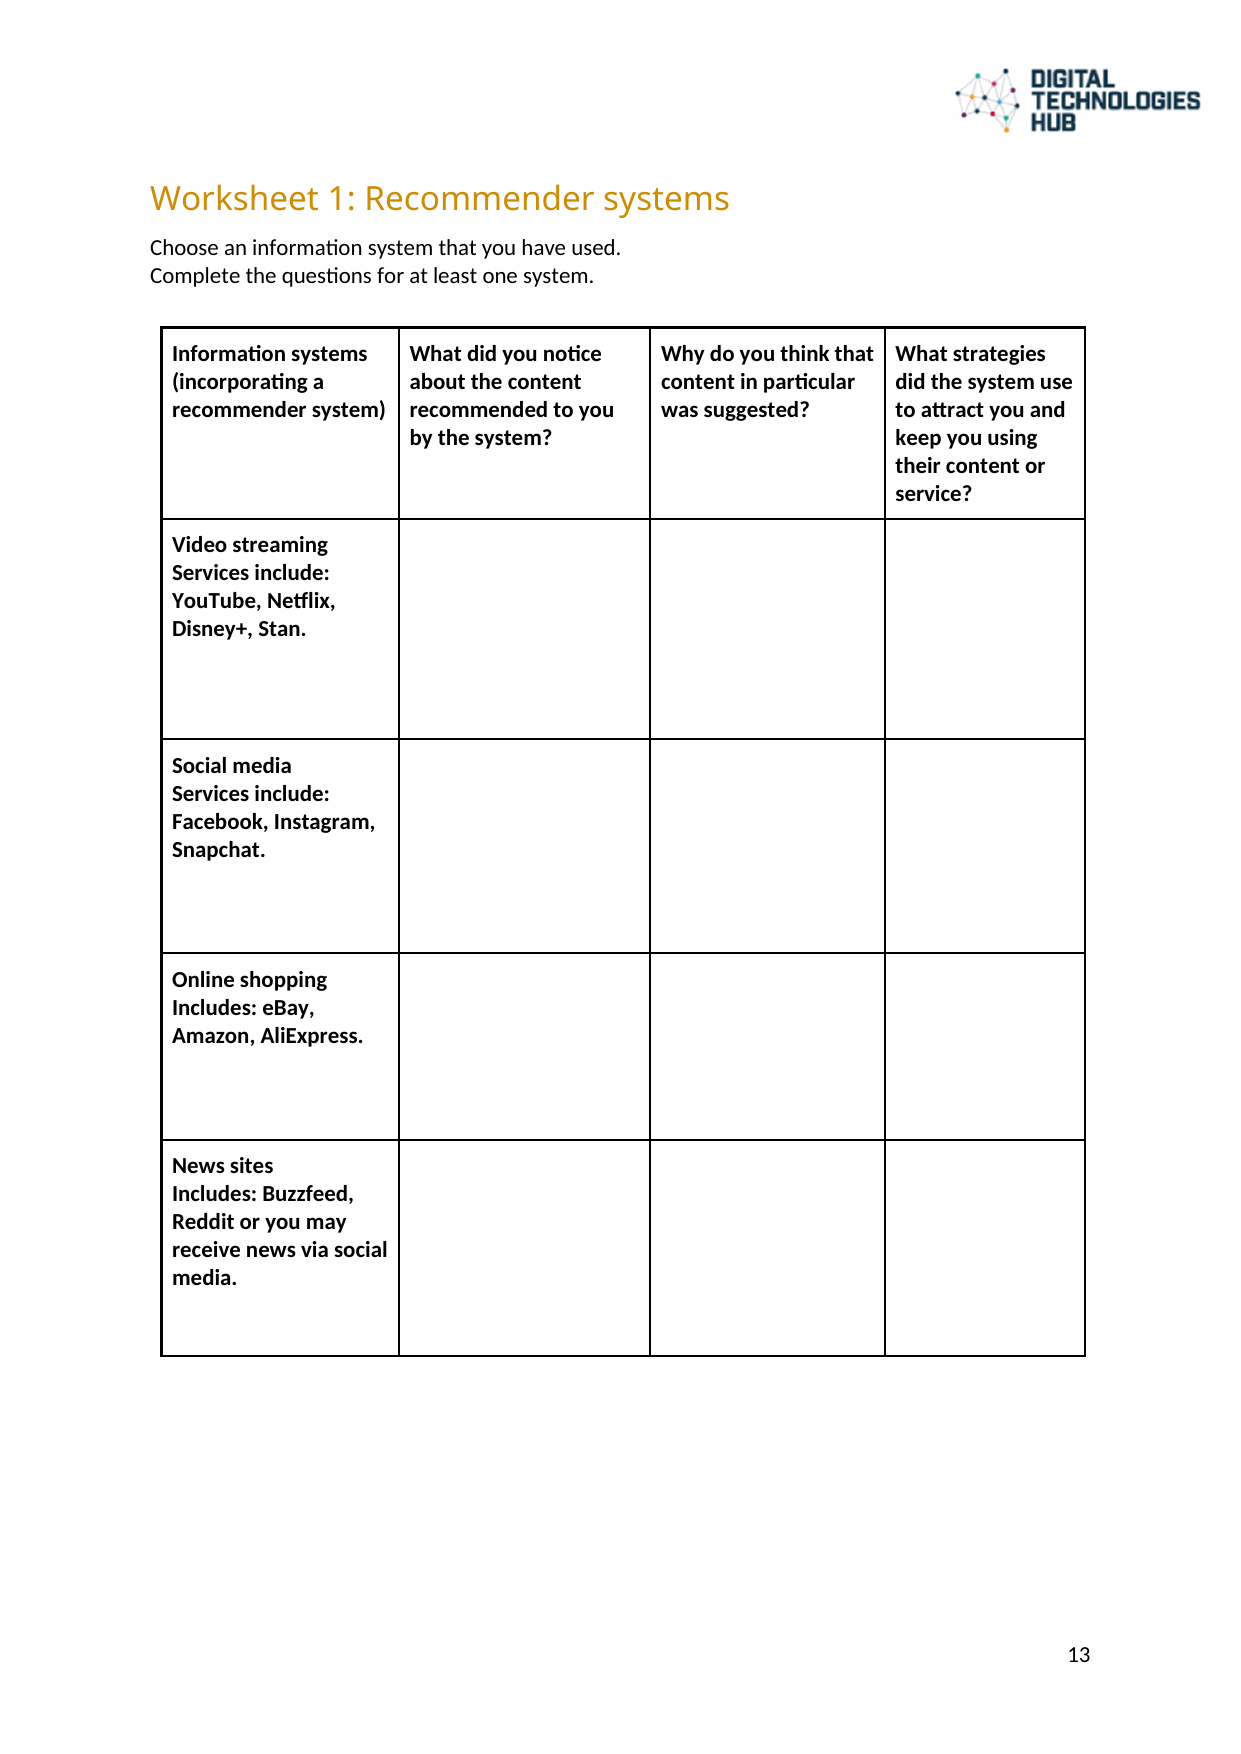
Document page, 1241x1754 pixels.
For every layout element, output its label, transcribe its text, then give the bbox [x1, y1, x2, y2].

table_cell [886, 520, 1084, 738]
table_cell [400, 520, 649, 738]
table_cell [886, 1141, 1084, 1355]
table_header What strategies did the system use to attract you and keep you using their content or service? [886, 329, 1084, 517]
table_cell News sites Includes: Buzzfeed, Reddit or you may receive news via social media. [163, 1141, 398, 1355]
subtitle Worksheet 1: Recommender systems [150, 175, 1090, 220]
picture [924, 40, 1240, 150]
table_header What did you notice about the content recommended to you by the system? [400, 329, 649, 517]
table_cell [886, 740, 1084, 952]
table_cell [400, 954, 649, 1138]
table_cell [886, 954, 1084, 1138]
text Complete the questions for at least one system. [150, 261, 1090, 289]
table_cell [651, 1141, 884, 1355]
table_cell Social media Services include: Facebook, Instagram, Snapchat. [163, 740, 398, 952]
table_header Why do you think that content in particular was suggested? [651, 329, 884, 517]
table_cell [651, 740, 884, 952]
table_cell Video streaming Services include: YouTube, Netflix, Disney+, Stan. [163, 520, 398, 738]
table_cell [651, 954, 884, 1138]
text Choose an information system that you have used. [150, 233, 1090, 261]
table_cell Online shopping Includes: eBay, Amazon, AliExpress. [163, 954, 398, 1138]
table_cell [400, 1141, 649, 1355]
table_header Information systems (incorporating a recommender system) [163, 329, 398, 517]
table_cell [400, 740, 649, 952]
table_cell [651, 520, 884, 738]
